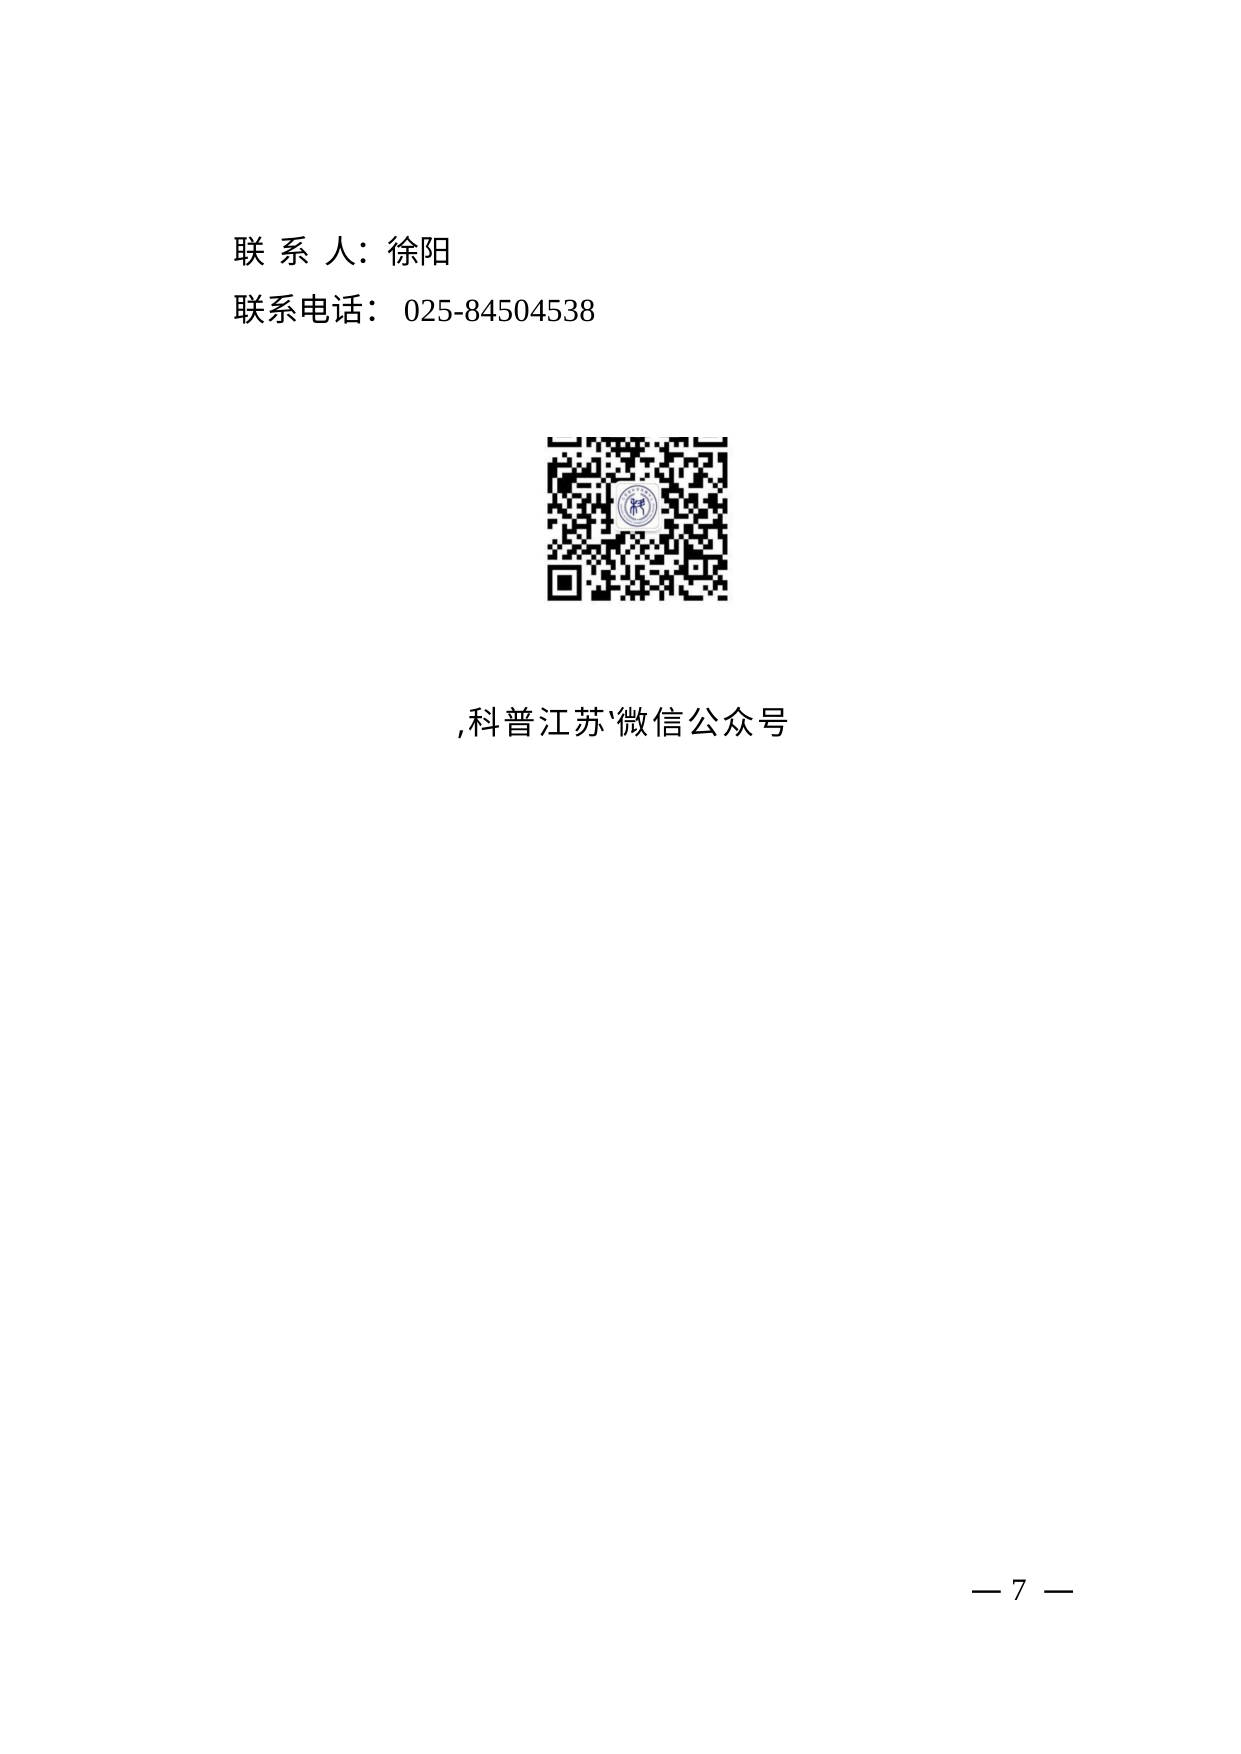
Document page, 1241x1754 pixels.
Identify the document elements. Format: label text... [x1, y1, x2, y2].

text 联系电话： 025-84504538 [233, 292, 1075, 329]
text ‚科普江苏‛微信公众号 [457, 707, 1075, 741]
picture [533, 437, 742, 616]
text 联 系 人：徐阳 [233, 234, 1075, 271]
